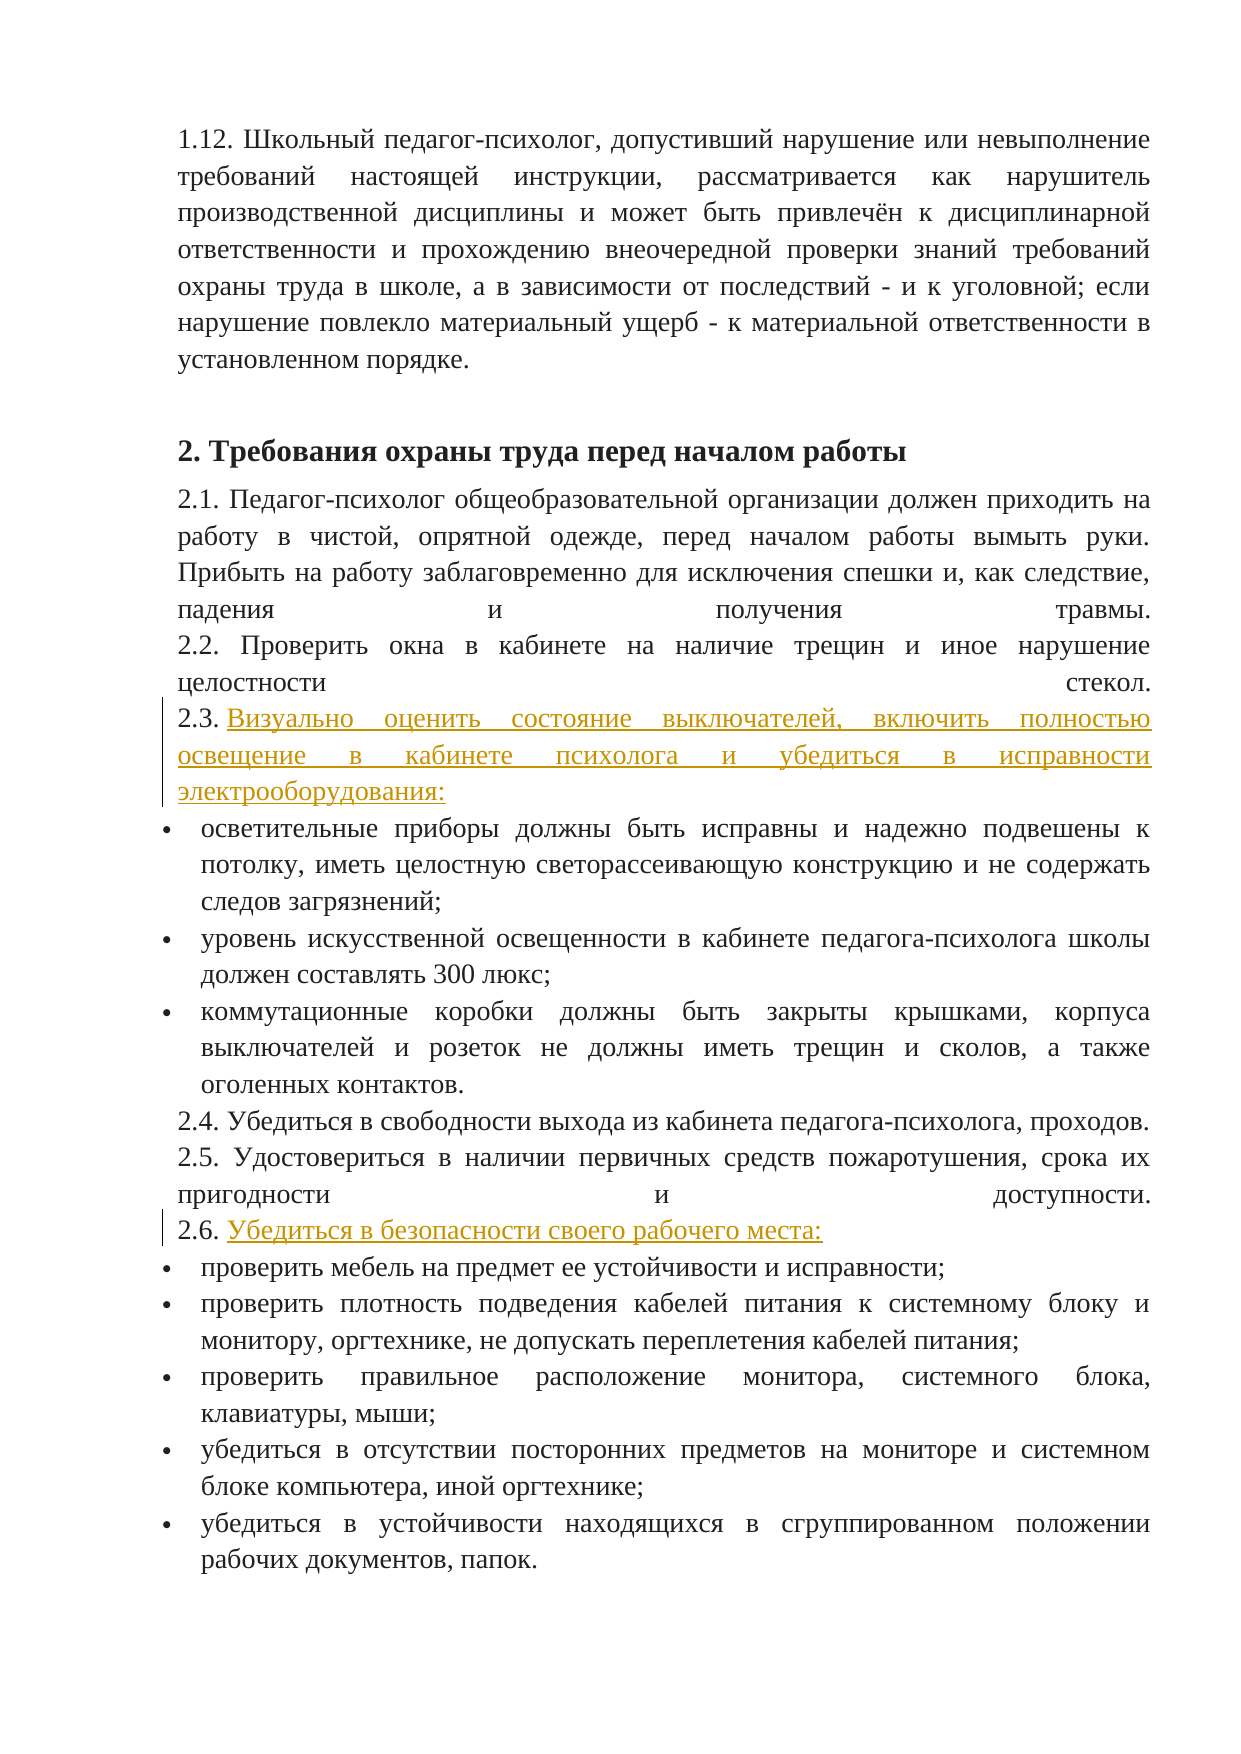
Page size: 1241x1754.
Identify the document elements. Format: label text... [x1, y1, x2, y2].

text 2.4. Убедиться в свободности выхода из кабинета педагога-психолога, проходов. 2.5. Удостовериться в наличии первичных средств пожаротушения, срока их пригодности и доступности. 2.6. [177, 1099, 1152, 1246]
list проверить правильное расположение монитора, системного блока, клавиатуры, мыши; [163, 1355, 1152, 1428]
list уровень искусственной освещенности в кабинете педагога-психолога школы должен составлять 300 люкс; [163, 917, 1152, 990]
text 2. Требования охраны труда перед началом работы [177, 429, 1152, 468]
list коммутационные коробки должны быть закрыты крышками, корпуса выключателей и розеток не должны иметь трещин и сколов, а также оголенных контактов. [163, 990, 1152, 1099]
list убедиться в отсутствии посторонних предметов на мониторе и системном блоке компьютера, иной оргтехнике; [163, 1428, 1152, 1502]
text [177, 118, 1152, 374]
list убедиться в устойчивости находящихся в сгруппированном положении рабочих документов, папок. [163, 1502, 1152, 1575]
list проверить мебель на предмет ее устойчивости и исправности; [163, 1246, 1152, 1282]
text 2.1. Педагог-психолог общеобразовательной организации должен приходить на работу в чистой, опрятной одежде, перед началом работы вымыть руки. Прибыть на работу заблаговременно для исключения спешки и, как следствие, падения и получения травмы. 2.2. Проверить окна в кабинете на наличие трещин и иное нарушение целостности стекол. 2.3. [177, 767, 1152, 807]
text 2.1. Педагог-психолог общеобразовательной организации должен приходить на работу в чистой, опрятной одежде, перед началом работы вымыть руки. Прибыть на работу заблаговременно для исключения спешки и, как следствие, падения и получения травмы. 2.2. Проверить окна в кабинете на наличие трещин и иное нарушение целостности стекол. 2.3. [177, 478, 1152, 766]
list проверить плотность подведения кабелей питания к системному блоку и монитору, оргтехнике, не допускать переплетения кабелей питания; [163, 1282, 1152, 1355]
list осветительные приборы должны быть исправны и надежно подвешены к потолку, иметь целостную светорассеивающую конструкцию и не содержать следов загрязнений; [163, 807, 1152, 917]
